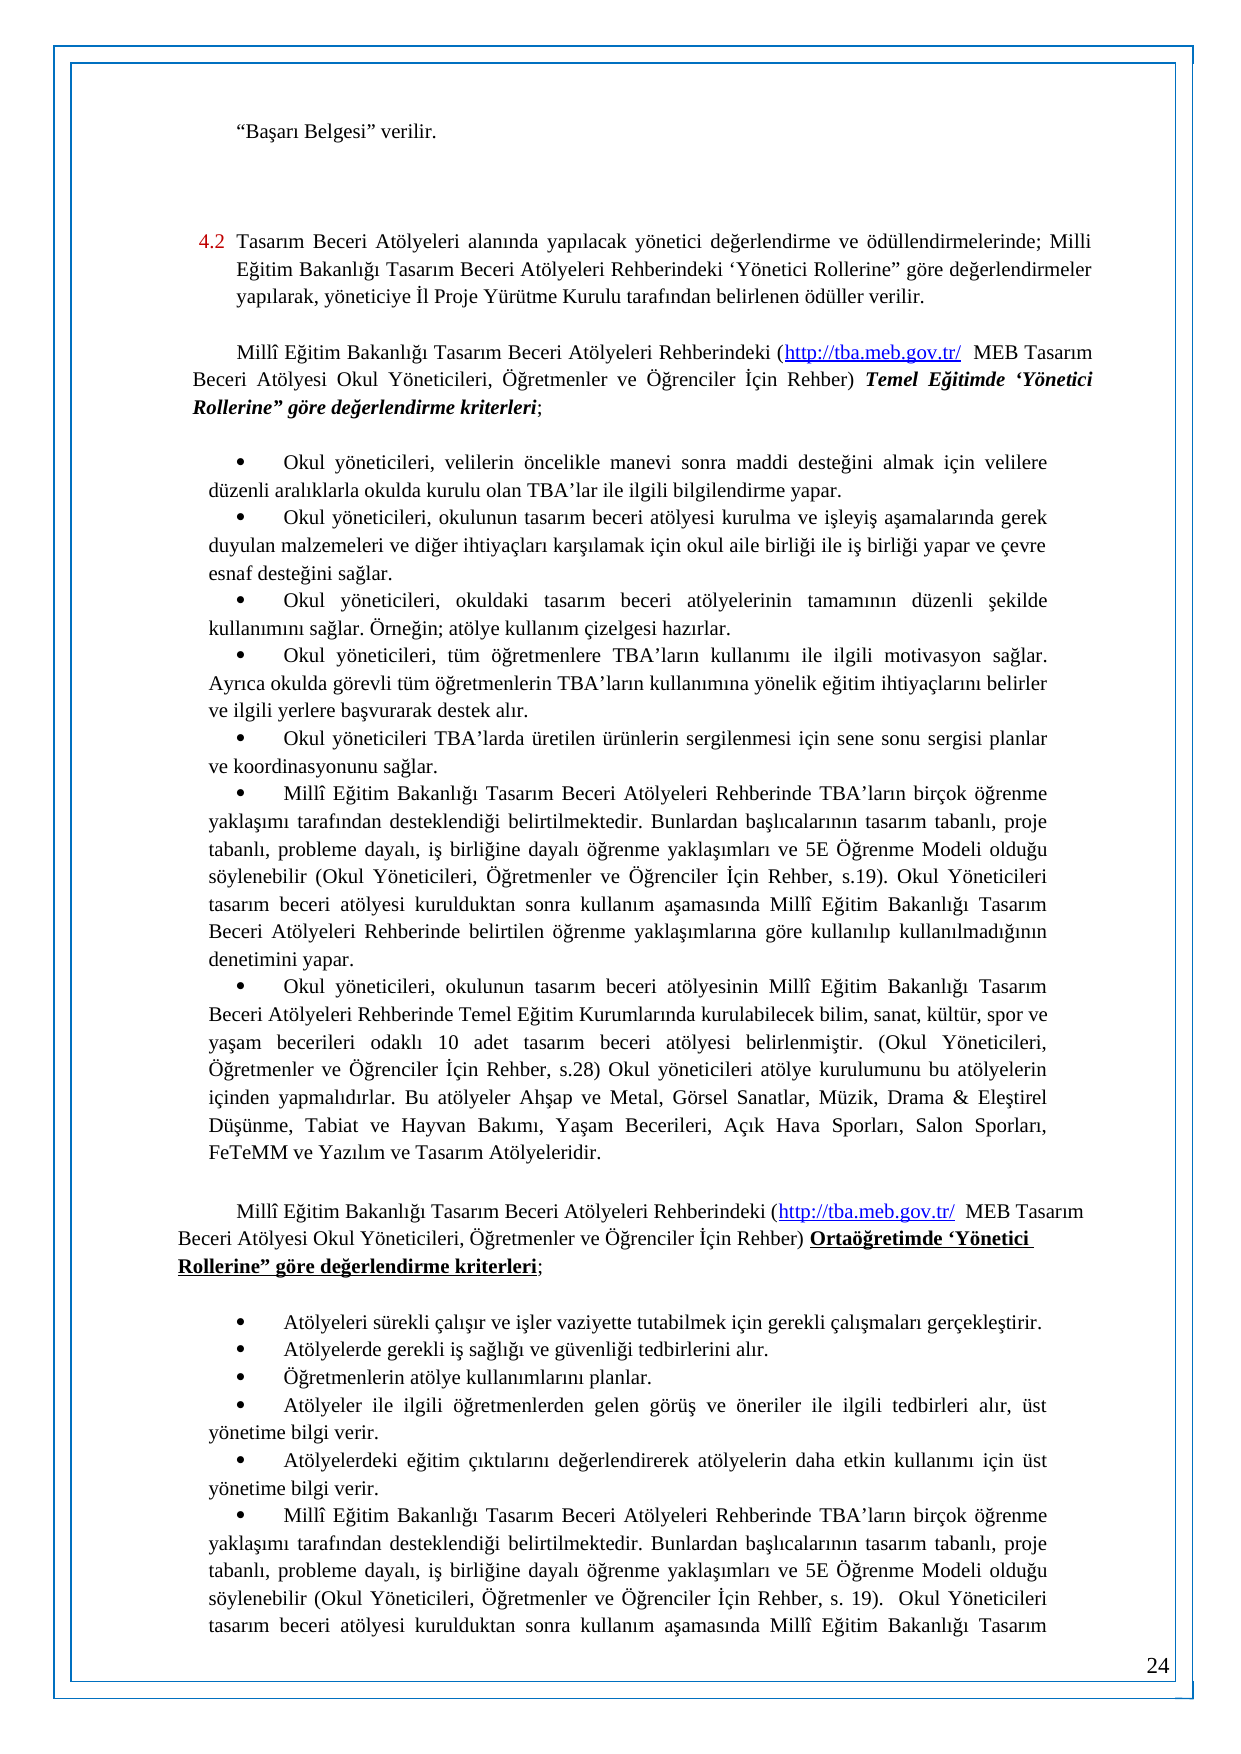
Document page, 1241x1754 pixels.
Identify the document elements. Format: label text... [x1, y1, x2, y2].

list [208, 1503, 1048, 1637]
list Atölyeleri sürekli çalışır ve işler vaziyette tutabilmek için gerekli çalışmaları gerçekleştirir. [208, 1310, 1048, 1334]
list Okul yöneticileri, velilerin öncelikle manevi sonra maddi desteğini almak için velilere düzenli aralıklarla okulda kurulu olan TBA’lar ile ilgili bilgilendirme yapar. [208, 450, 1048, 502]
list Okul yöneticileri TBA’larda üretilen ürünlerin sergilenmesi için sene sonu sergisi planlar ve koordinasyonunu sağlar. [208, 726, 1048, 778]
subtitle Millî Eğitim Bakanlığı Tasarım Beceri Atölyeleri Rehberindeki (http://tba.meb.gov.tr/ MEB Tasarım Beceri Atölyesi Okul Yöneticileri, Öğretmenler ve Öğrenciler İçin Rehber) Ortaöğretimde ‘Yönetici Rollerine” göre değerlendirme kriterleri; [178, 1199, 1122, 1278]
list Atölyelerdeki eğitim çıktılarını değerlendirerek atölyelerin daha etkin kullanımı için üst yönetime bilgi verir. [208, 1448, 1048, 1499]
list Okul yöneticileri, okulunun tasarım beceri atölyesi kurulma ve işleyiş aşamalarında gerek duyulan malzemeleri ve diğer ihtiyaçları karşılamak için okul aile birliği ile iş birliği yapar ve çevre esnaf desteğini sağlar. [208, 505, 1048, 584]
list Okul yöneticileri, okulunun tasarım beceri atölyesinin Millî Eğitim Bakanlığı Tasarım Beceri Atölyeleri Rehberinde Temel Eğitim Kurumlarında kurulabilecek bilim, sanat, kültür, spor ve yaşam becerileri odaklı 10 adet tasarım beceri atölyesi belirlenmiştir. (Okul Yöneticileri, Öğretmenler ve Öğrenciler İçin Rehber, s.28) Okul yöneticileri atölye kurulumunu bu atölyelerin içinden yapmalıdırlar. Bu atölyeler Ahşap ve Metal, Görsel Sanatlar, Müzik, Drama & Eleştirel Düşünme, Tabiat ve Hayvan Bakımı, Yaşam Becerileri, Açık Hava Sporları, Salon Sporları, FeTeMM ve Yazılım ve Tasarım Atölyeleridir. [208, 974, 1048, 1164]
text Millî Eğitim Bakanlığı Tasarım Beceri Atölyeleri Rehberindeki (http://tba.meb.gov.tr/ MEB Tasarım Beceri Atölyesi Okul Yöneticileri, Öğretmenler ve Öğrenciler İçin Rehber) Temel Eğitimde ‘Yönetici Rollerine” göre değerlendirme kriterleri; [192, 339, 1093, 419]
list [199, 119, 1093, 143]
list Tasarım Beceri Atölyeleri alanında yapılacak yönetici değerlendirme ve ödüllendirmelerinde; Milli Eğitim Bakanlığı Tasarım Beceri Atölyeleri Rehberindeki ‘Yönetici Rollerine” göre değerlendirmeler yapılarak, yöneticiye İl Proje Yürütme Kurulu tarafından belirlenen ödüller verilir. [199, 229, 1093, 308]
list Okul yöneticileri, tüm öğretmenlere TBA’ların kullanımı ile ilgili motivasyon sağlar. Ayrıca okulda görevli tüm öğretmenlerin TBA’ların kullanımına yönelik eğitim ihtiyaçlarını belirler ve ilgili yerlere başvurarak destek alır. [208, 643, 1048, 722]
list Okul yöneticileri, okuldaki tasarım beceri atölyelerinin tamamının düzenli şekilde kullanımını sağlar. Örneğin; atölye kullanım çizelgesi hazırlar. [208, 588, 1048, 640]
list Atölyelerde gerekli iş sağlığı ve güvenliği tedbirlerini alır. [208, 1337, 1048, 1361]
list Atölyeler ile ilgili öğretmenlerden gelen görüş ve öneriler ile ilgili tedbirleri alır, üst yönetime bilgi verir. [208, 1393, 1048, 1444]
list Öğretmenlerin atölye kullanımlarını planlar. [208, 1365, 1048, 1389]
